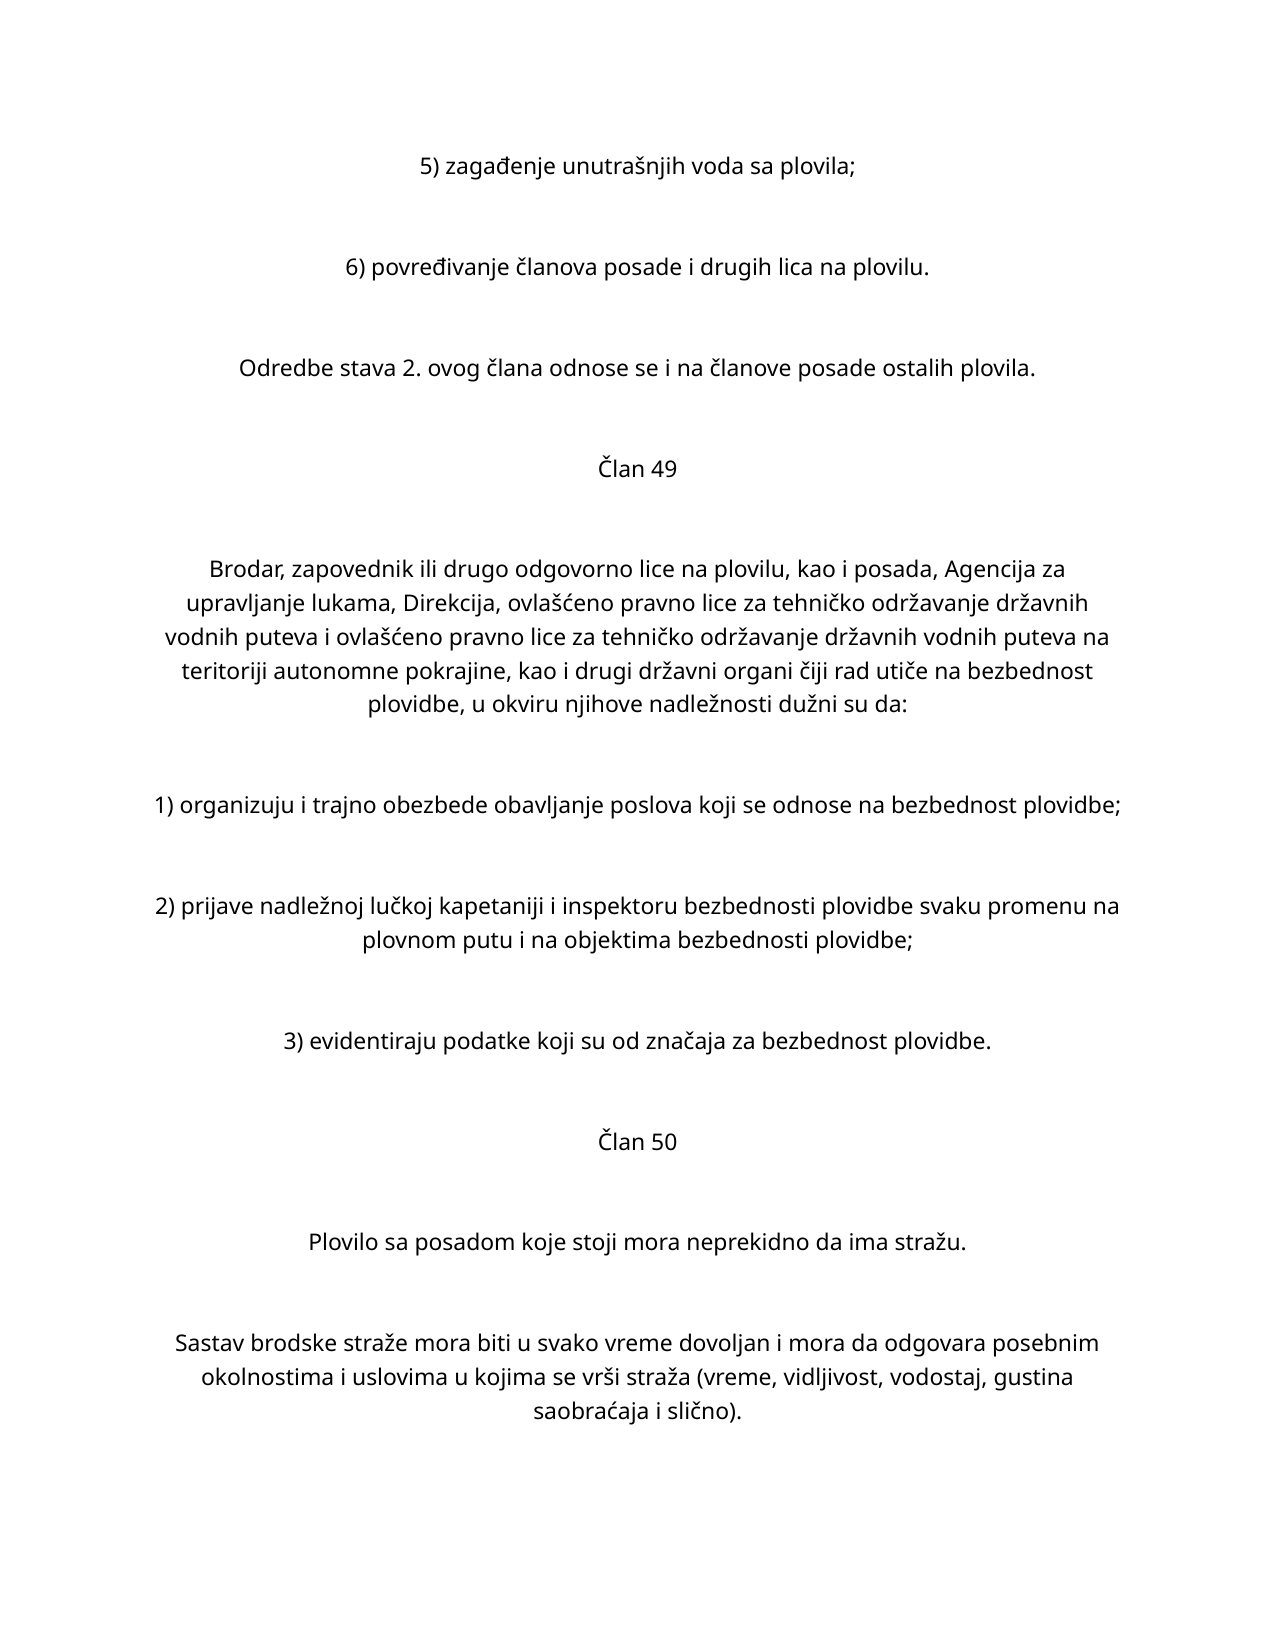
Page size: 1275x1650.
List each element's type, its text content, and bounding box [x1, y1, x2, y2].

text 2) prijave nadležnoj lučkoj kapetaniji i inspektoru bezbednosti plovidbe svaku promenu na plovnom putu i na objektima bezbednosti plovidbe; [150, 890, 1125, 955]
text Odredbe stava 2. ovog člana odnose se i na članove posade ostalih plovila. [150, 352, 1125, 383]
text 1) organizuju i trajno obezbede obavljanje poslova koji se odnose na bezbednost plovidbe; [150, 789, 1125, 820]
text Brodar, zapovednik ili drugo odgovorno lice na plovilu, kao i posada, Agencija za upravljanje lukama, Direkcija, ovlašćeno pravno lice za tehničko održavanje državnih vodnih puteva i ovlašćeno pravno lice za tehničko održavanje državnih vodnih puteva na teritoriji autonomne pokrajine, kao i drugi državni organi čiji rad utiče na bezbednost plovidbe, u okviru njihove nadležnosti dužni su da: [150, 553, 1125, 719]
text Plovilo sa posadom koje stoji mora neprekidno da ima stražu. [150, 1226, 1125, 1257]
text Član 50 [150, 1125, 1125, 1157]
text Sastav brodske straže mora biti u svako vreme dovoljan i mora da odgovara posebnim okolnostima i uslovima u kojima se vrši straža (vreme, vidljivost, vodostaj, gustina saobraćaja i slično). [150, 1327, 1125, 1426]
text 6) povređivanje članova posade i drugih lica na plovilu. [150, 251, 1125, 282]
text Član 49 [150, 452, 1125, 484]
text 5) zagađenje unutrašnjih voda sa plovila; [150, 150, 1125, 181]
text 3) evidentiraju podatke koji su od značaja za bezbednost plovidbe. [150, 1024, 1125, 1056]
